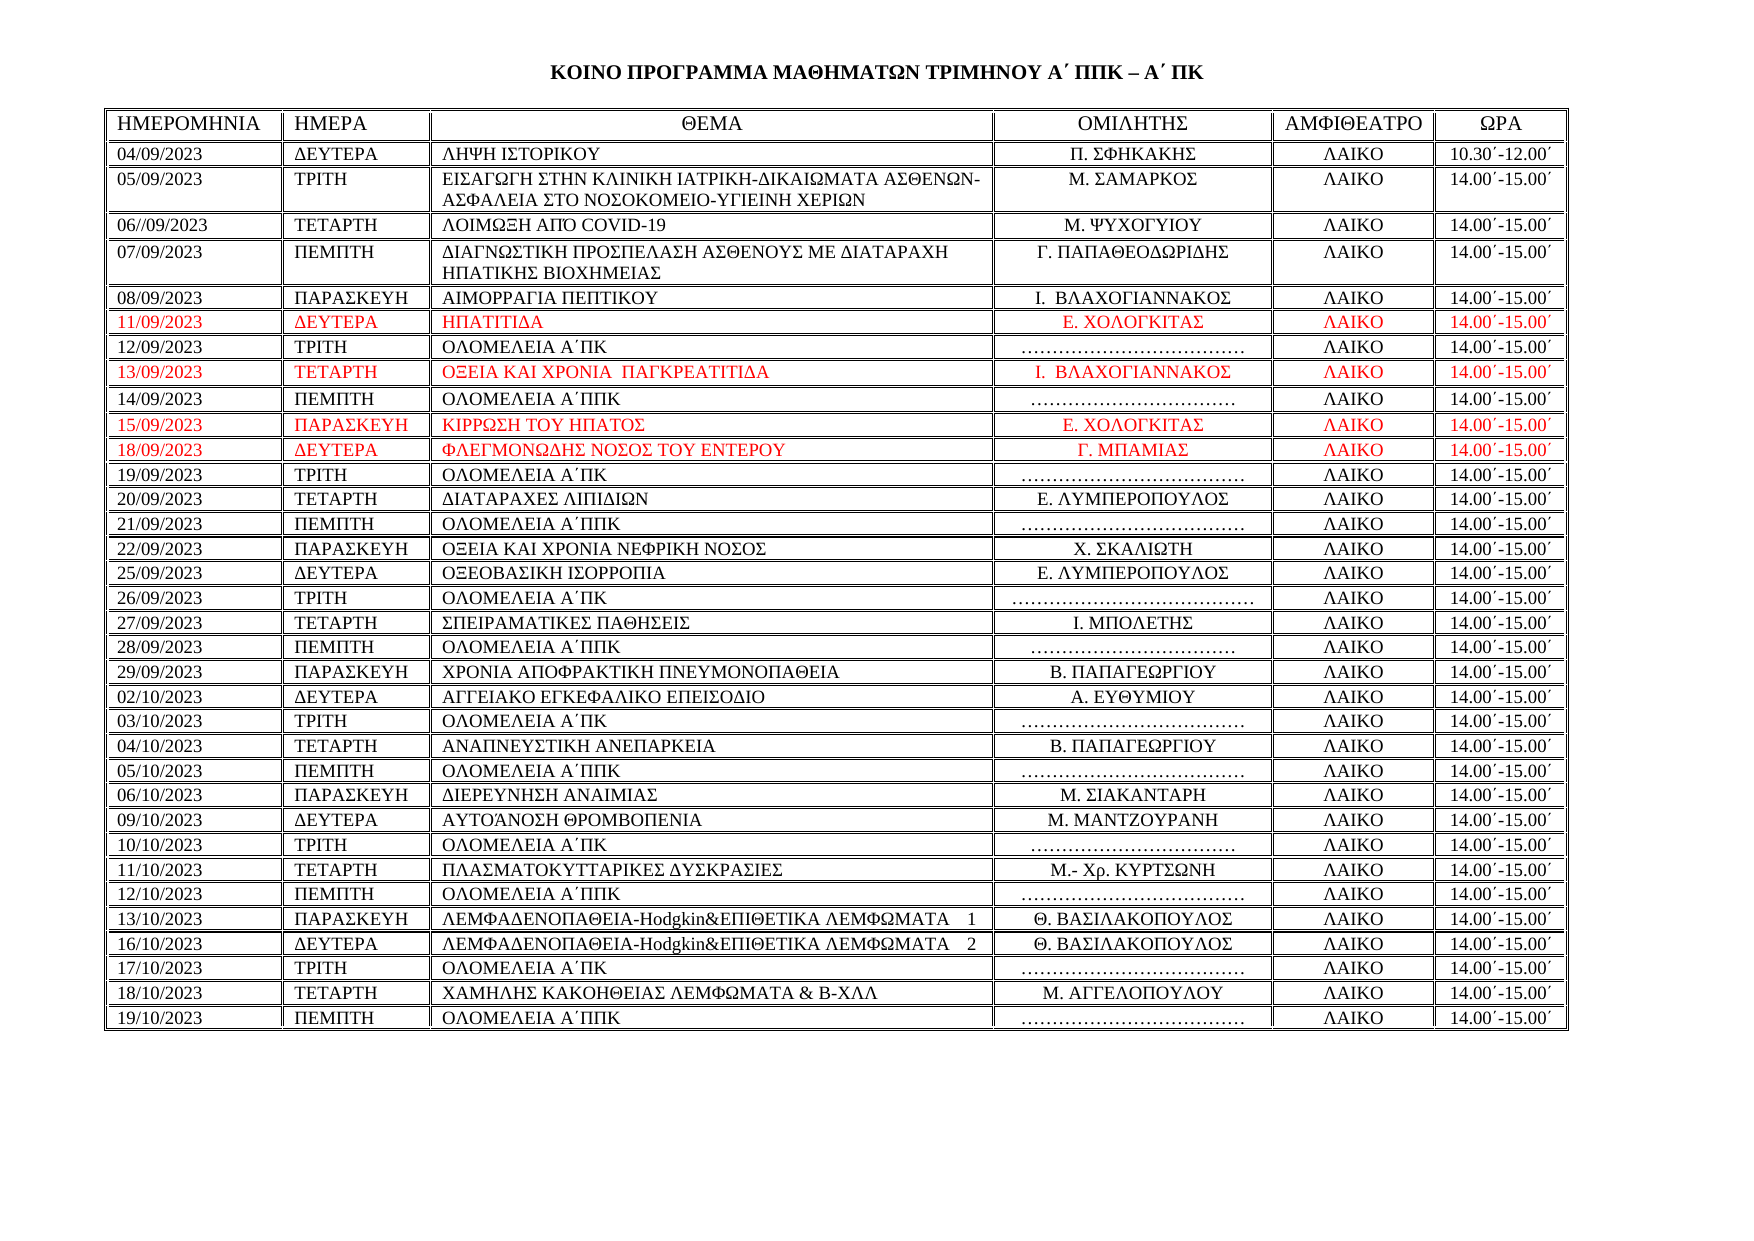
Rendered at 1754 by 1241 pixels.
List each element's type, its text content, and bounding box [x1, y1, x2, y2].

table_cell 17/10/2023 [106, 954, 283, 979]
table_cell ΛΑΙΚΟ [1274, 143, 1433, 164]
table_cell ΟΛΟΜΕΛΕΙΑ Α΄ΠΠΚ [432, 388, 992, 411]
table_cell ……………………………… [995, 760, 1271, 781]
table_cell ΠΕΜΠΤΗ [284, 388, 429, 411]
table_cell Ι. ΒΛΑΧΟΓΙΑΝΝΑΚΟΣ [995, 361, 1271, 385]
table_cell ΔΕΥΤΕΡΑ [284, 439, 429, 460]
table_cell 14.00΄-15.00΄ [1435, 485, 1567, 510]
table_cell ΟΛΟΜΕΛΕΙΑ Α΄ΠΚ [432, 336, 992, 358]
table_cell 07/09/2023 [107, 238, 281, 284]
table_cell ΧΑΜΗΛΗΣ ΚΑΚΟΗΘΕΙΑΣ ΛΕΜΦΩΜΑΤΑ & Β-ΧΛΛ [432, 982, 992, 1003]
table_cell 26/09/2023 [107, 584, 281, 608]
table_cell ΤΡΙΤΗ [284, 587, 429, 608]
table_cell 14.00΄-15.00΄ [1435, 954, 1567, 979]
table_cell 29/09/2023 [106, 658, 283, 682]
table_cell Μ. ΨΥΧΟΓYΙΟΥ [995, 214, 1271, 237]
table_cell ΛΑΙΚΟ [1274, 784, 1433, 806]
table_cell ΠΕΜΠΤΗ [284, 513, 429, 534]
table_cell ΔΕΥΤΕΡΑ [284, 809, 429, 831]
table_cell ……………………………… [995, 464, 1271, 485]
table_cell 18/09/2023 [107, 436, 281, 460]
table_cell 14.00΄-15.00΄ [1436, 979, 1566, 1003]
table_cell ΛΑΙΚΟ [1274, 168, 1433, 211]
table_cell ΤΕΤΑΡΤΗ [284, 214, 429, 237]
table_cell ΛΑΙΚΟ [1274, 982, 1433, 1003]
table_cell ……………………………… [995, 883, 1271, 905]
table_cell ΗΠΑΤΙΤΙΔΑ [432, 311, 992, 333]
table_cell 12/10/2023 [106, 880, 283, 905]
table_cell ΛΑΙΚΟ [1274, 439, 1433, 460]
text ΚΟΙΝΟ ΠΡΟΓΡΑΜΜΑ ΜΑΘΗΜΑΤΩΝ ΤΡΙΜΗΝΟΥ Α΄ ΠΠΚ – Α΄ ΠΚ [150, 59, 1604, 84]
table_cell ΔΕΥΤΕΡΑ [284, 562, 429, 584]
table_cell ΔΙΑΤΑΡαχεσ λιπιδιων [432, 488, 992, 510]
table_cell ΣΠΕΙΡΑΜΑΤΙΚΕΣ ΠΑΘΗΣΕΙΣ [432, 612, 992, 633]
table_cell 15/09/2023 [106, 411, 283, 436]
table_cell 14.00΄-15.00΄ [1436, 510, 1566, 534]
table_cell Β. Παπαγεωργιου [995, 735, 1271, 757]
table_cell ΑΝΑΠΝΕΥΣΤΙΚΗ ΑΝΕΠΑΡΚΕΙΑ [432, 735, 992, 757]
table_cell Ι. ΒΛΑΧΟΓΙΑΝΝΑΚΟΣ [995, 287, 1271, 308]
table_cell ΔΕΥΤΕΡΑ [284, 143, 429, 164]
table_cell ΤΡΙΤΗ [284, 464, 429, 485]
table_cell ……………………………… [995, 710, 1271, 732]
table_header ΟΜΙΛΗΤΗΣ [994, 111, 1272, 140]
table_cell ΟΛΟΜΕΛΕΙΑ Α΄Πκ [432, 710, 992, 732]
table_cell 10/10/2023 [107, 831, 281, 855]
table_cell 14.00΄-15.00΄ [1435, 806, 1567, 831]
table_cell 12/09/2023 [106, 333, 283, 358]
table_cell ……………………………… [995, 336, 1271, 358]
table_cell ΑΓΓΕΙΑΚΟ ΕΓΚΕΦΑΛΙΚΟ ΕΠΕΙΣΟΔΙΟ [432, 686, 992, 707]
table_cell ΛΑΙΚΟ [1274, 562, 1433, 584]
table_cell ……………………………… [995, 957, 1271, 979]
table_cell 22/09/2023 [106, 534, 283, 559]
table_cell 14.00΄-15.00΄ [1436, 238, 1566, 284]
table_cell 14.00΄-15.00΄ [1436, 905, 1566, 929]
table_cell Λοιμωξη από covid-19 [432, 214, 992, 237]
table_cell ΤΡΙΤΗ [284, 710, 429, 732]
table_cell ΧΡΟΝΙΑ ΑΠΟΦΡΑΚΤΙΚΗ ΠΝΕΥΜΟΝΟΠΑΘΕΙΑ [432, 661, 992, 682]
table_cell 04/09/2023 [106, 140, 283, 164]
table_cell 14.00΄-15.00΄ [1436, 609, 1566, 633]
table_cell ………………………………… [995, 587, 1271, 608]
table_cell 14.00΄-15.00΄ [1435, 707, 1567, 732]
table_cell ΛΕΜΦΑΔΕΝΟΠΑΘΕΙΑ-Hodgkin&ΕΠΙΘΕΤΙΚΑ ΛΕΜΦΩΜΑΤΑ 2 [432, 933, 992, 954]
table_cell 21/09/2023 [107, 510, 281, 534]
table_cell Μ. Σαμαρκοσ [995, 168, 1271, 211]
table_cell ΑΙΜΟΡΡΑΓΙΑ ΠΕΠΤΙΚΟΥ [432, 287, 992, 308]
table_cell 10.30΄-12.00΄ [1435, 140, 1567, 164]
table_cell Β. Παπαγεωργιου [995, 661, 1271, 682]
table_cell ΠΑΡΑΣΚΕΥΗ [284, 287, 429, 308]
table_cell ΛΑΙΚΟ [1274, 513, 1433, 534]
table_cell ΠΑΡΑΣΚΕΥΗ [284, 538, 429, 559]
table_cell ΛΑΙΚΟ [1274, 587, 1433, 608]
table_cell ΛΑΙΚΟ [1274, 636, 1433, 658]
table_cell 14.00΄-15.00΄ [1435, 534, 1567, 559]
table_cell ΛΑΙΚΟ [1274, 488, 1433, 510]
table_cell Π. ΣΦΗΚΑΚΗΣ [995, 143, 1271, 164]
table_cell ΔΕΥΤΕΡΑ [284, 686, 429, 707]
table_cell 14.00΄-15.00΄ [1435, 880, 1567, 905]
table_cell 11/10/2023 [106, 855, 283, 880]
table_cell 13/10/2023 [107, 905, 281, 929]
table_header ΘΕΜΑ [431, 109, 994, 140]
table_cell ε. λυμπεροπουλοσ [995, 488, 1271, 510]
table_cell ΛΑΙΚΟ [1274, 311, 1433, 333]
table_cell 14.00΄-15.00΄ [1435, 411, 1567, 436]
table_cell 14.00΄-15.00΄ [1436, 284, 1566, 308]
table_cell ……………………………… [995, 513, 1271, 534]
table_cell ΛΑΙΚΟ [1274, 908, 1433, 929]
table_cell ΟΛΟΜΕΛΕΙΑ Α΄ΠΠΚ [432, 760, 992, 781]
table_cell …………………………… [995, 388, 1271, 411]
table_cell 05/10/2023 [107, 757, 281, 781]
table_cell ΛΑΙΚΟ [1274, 957, 1433, 979]
table_cell Μ.- Χρ. ΚΥΡΤΣΩΝΗ [995, 859, 1271, 880]
table_cell 05/09/2023 [107, 165, 281, 211]
table_header ΗΜΕΡΟΜΗΝΙΑ [107, 109, 283, 140]
table_cell ΚΙΡΡΩΣΗ ΤΟΥ ΗΠΑΤΟΣ [432, 414, 992, 436]
table_cell OΞΕΙΑ ΚΑΙ ΧΡΟΝΙΑ ΝΕΦΡΙΚΗ ΝΟΣΟΣ [432, 538, 992, 559]
table_cell 18/10/2023 [107, 979, 281, 1003]
table_cell 06//09/2023 [107, 211, 281, 237]
table_cell ΔΕΥΤΕΡΑ [284, 311, 429, 333]
table_cell ΤΕΤΑΡΤΗ [284, 361, 429, 385]
table_cell 19/10/2023 [107, 1004, 283, 1028]
table_cell 14.00΄-15.00΄ [1435, 855, 1567, 880]
table_cell ΠΕΜΠΤΗ [284, 760, 429, 781]
table_cell ΤΡΙΤΗ [284, 168, 429, 211]
table_cell ΛΕΜΦΑΔΕΝΟΠΑΘΕΙΑ-Hodgkin&ΕΠΙΘΕΤΙΚΑ ΛΕΜΦΩΜΑΤΑ 1 [432, 908, 992, 929]
table_cell Μ. ΜΑΝΤΖΟΥΡΑΝΗ [995, 809, 1271, 831]
table_cell ΛΑΙΚΟ [1274, 612, 1433, 633]
table_cell ΛΑΙΚΟ [1274, 859, 1433, 880]
table_cell ΠΕΜΠΤΗ [283, 1004, 431, 1028]
table_cell 25/09/2023 [106, 559, 283, 584]
table_cell ΛΑΙΚΟ [1274, 933, 1433, 954]
table_cell 14.00΄-15.00΄ [1435, 333, 1567, 358]
table_cell 28/09/2023 [106, 633, 283, 658]
table_cell 14.00΄-15.00΄ [1436, 436, 1566, 460]
table_cell 14.00΄-15.00΄ [1435, 1004, 1566, 1028]
table_cell Αυτοάνοση θρομβοπενια [432, 809, 992, 831]
table_cell Ε. Χολογκιτασ [995, 414, 1271, 436]
table_cell ΟΛΟΜΕΛΕΙΑ Α΄ΠΠΚ [432, 513, 992, 534]
table_cell ΟΛΟΜΕΛΕΙΑ Α΄ΠΚ [432, 957, 992, 979]
table_cell 14.00΄-15.00΄ [1435, 658, 1567, 682]
table_cell ΔΕΥΤΕΡΑ [284, 933, 429, 954]
table_cell 14.00΄-15.00΄ [1436, 584, 1566, 608]
table_cell ΛΑΙΚΟ [1274, 336, 1433, 358]
table_cell 03/10/2023 [106, 707, 283, 732]
table_cell ΛΑΙΚΟ [1274, 388, 1433, 411]
table_cell ΠΑΡΑΣΚΕΥΗ [284, 414, 429, 436]
table_cell Γ. ΜΠΑΜΙΑΣ [995, 439, 1271, 460]
table_cell ΠΑΡΑΣΚΕΥΗ [284, 784, 429, 806]
table_cell ΕΙΣΑΓΩΓΗ ΣΤΗΝ ΚΛΙΝΙΚΗ ΙΑΤΡΙΚΗ-ΔΙΚΑΙΩΜΑΤΑ ΑΣΘΕΝΩΝ-ΑΣΦΑΛΕΙΑ ΣΤΟ ΝΟΣΟΚΟΜΕΙΟ-ΥΓΙΕΙΝΗ ΧΕΡΙΩΝ [432, 168, 992, 211]
table_cell ΛΑΙΚΟ [1274, 538, 1433, 559]
table_cell 27/09/2023 [107, 609, 281, 633]
table_cell Μ. ΑΓΓΕΛΟΠΟΥΛΟΥ [995, 982, 1271, 1003]
table_cell ΠΕΜΠΤΗ [284, 883, 429, 905]
table_cell ι. μπολετησ [995, 612, 1271, 633]
table_cell …………………………… [995, 834, 1271, 855]
table_cell ΛΑΙΚΟ [1274, 464, 1433, 485]
table_cell ΤΕΤΑΡΤΗ [284, 735, 429, 757]
table_cell ΤΕΤΑΡΤΗ [284, 859, 429, 880]
table_cell ΟΞΕΙΑ ΚΑΙ ΧΡΟΝΙΑ ΠΑΓΚΡΕΑΤΙΤΙΔΑ [432, 361, 992, 385]
table_cell ΤΕΤΑΡΤΗ [284, 612, 429, 633]
table_cell ΛΑΙΚΟ [1274, 760, 1433, 781]
table_cell ΛΑΙΚΟ [1274, 241, 1433, 284]
table_cell 14.00΄-15.00΄ [1435, 460, 1567, 485]
table_cell ΤΡΙΤΗ [284, 834, 429, 855]
table_cell 14.00΄-15.00΄ [1436, 211, 1566, 237]
table_cell 04/10/2023 [107, 732, 281, 757]
table_cell 11/09/2023 [106, 308, 283, 333]
table_cell 14.00΄-15.00΄ [1436, 358, 1566, 385]
table_cell ΛΑΙΚΟ [1274, 414, 1433, 436]
table_cell ΟΞΕΟΒΑΣΙΚΗ ΙΣΟΡρΟΠΙΑ [432, 562, 992, 584]
table_cell ΠΕΜΠΤΗ [284, 241, 429, 284]
table_cell X. ΣΚΑΛΙΩΤΗ [995, 538, 1271, 559]
table_cell 14.00΄-15.00΄ [1435, 308, 1567, 333]
table_cell ΠΑΡΑΣΚΕΥΗ [284, 908, 429, 929]
table_cell 14/09/2023 [107, 385, 281, 411]
table_cell ΠΕΜΠΤΗ [284, 636, 429, 658]
table_cell 14.00΄-15.00΄ [1435, 929, 1567, 954]
table_cell 14.00΄-15.00΄ [1436, 165, 1566, 211]
table_cell ΔΙΑΓΝΩΣΤΙΚΗ ΠΡΟΣΠΕΛΑΣΗ ΑΣΘΕΝΟΥΣ ΜΕ ΔΙΑΤΑΡΑΧΗ ΗΠΑΤΙΚΗΣ ΒΙΟΧΗΜΕΙΑΣ [432, 241, 992, 284]
table_cell ΠΛΑΣΜΑΤΟΚΥΤΤΑΡΙΚΕΣ ΔΥΣΚΡΑΣΙΕς [432, 859, 992, 880]
table_cell 16/10/2023 [106, 929, 283, 954]
table_cell 14.00΄-15.00΄ [1436, 831, 1566, 855]
table_cell ……………………………… [994, 1007, 1272, 1028]
table_cell 14.00΄-15.00΄ [1435, 781, 1567, 806]
table_cell ΛΑΙΚΟ [1272, 1007, 1434, 1028]
table_cell ΟΛΟΜΕΛΕΙΑ Α΄ΠΚ [432, 464, 992, 485]
table_cell ΛΑΙΚΟ [1274, 735, 1433, 757]
table_cell Μ. ΣΙΑΚΑΝΤΑΡΗ [995, 784, 1271, 806]
table_cell 14.00΄-15.00΄ [1436, 385, 1566, 411]
table_cell 02/10/2023 [107, 683, 281, 707]
table_header ΗΜΕΡΑ [283, 109, 431, 140]
table_cell ΛΑΙΚΟ [1274, 361, 1433, 385]
table_cell 14.00΄-15.00΄ [1435, 559, 1567, 584]
table_cell 06/10/2023 [106, 781, 283, 806]
table_cell ΟΛΟΜΕΛΕΙΑ Α΄ΠΠΚ [431, 1004, 994, 1028]
table_cell ΛΑΙΚΟ [1274, 686, 1433, 707]
table_cell ΛΗΨΗ ΙΣΤΟΡΙΚΟΥ [432, 143, 992, 164]
table_cell ΛΑΙΚΟ [1274, 809, 1433, 831]
table_cell ΛΑΙΚΟ [1274, 883, 1433, 905]
table_cell …………………………… [995, 636, 1271, 658]
table_cell 09/10/2023 [106, 806, 283, 831]
table_cell 20/09/2023 [106, 485, 283, 510]
table_cell ΤΕΤΑΡΤΗ [284, 982, 429, 1003]
table_cell ΟΛΟΜΕΛΕΙΑ Α΄ΠΠΚ [432, 883, 992, 905]
table_cell 14.00΄-15.00΄ [1436, 683, 1566, 707]
table_cell ΛΑΙΚΟ [1274, 710, 1433, 732]
table_cell ΟΛΟΜΕΛΕΙΑ Α΄ΠΚ [432, 587, 992, 608]
table_cell ΤΡΙΤΗ [284, 336, 429, 358]
table_cell ΛΑΙΚΟ [1274, 287, 1433, 308]
table_cell Θ. ΒΑΣΙΛΑΚΟΠΟΥΛΟΣ [995, 908, 1271, 929]
table_cell ΛΑΙΚΟ [1274, 214, 1433, 237]
table_cell ΠΑΡΑΣΚΕΥΗ [284, 661, 429, 682]
table_cell ΟΛΟΜΕΛΕΙΑ Α΄ΠΚ [432, 834, 992, 855]
table_cell ΛΑΙΚΟ [1274, 661, 1433, 682]
table_cell 13/09/2023 [107, 358, 281, 385]
table_header ΩΡΑ [1435, 111, 1566, 140]
table_cell 14.00΄-15.00΄ [1436, 732, 1566, 757]
table_header ΑΜΦΙΘΕΑΤΡΟ [1272, 111, 1434, 140]
table_cell 08/09/2023 [107, 284, 281, 308]
table_cell 14.00΄-15.00΄ [1436, 757, 1566, 781]
table_cell Α. ΕΥΘΥΜΙΟΥ [995, 686, 1271, 707]
table_cell 14.00΄-15.00΄ [1435, 633, 1567, 658]
table_cell 19/09/2023 [106, 460, 283, 485]
table_cell Ε. ΛΥμπεροπουλοσ [995, 562, 1271, 584]
table_cell E. Χολογκιτασ [995, 311, 1271, 333]
table_cell ΛΑΙΚΟ [1274, 834, 1433, 855]
table_cell Θ. ΒΑΣΙΛΑΚΟΠΟΥΛΟΣ [995, 933, 1271, 954]
table_cell ΟΛΟΜΕΛΕΙΑ Α΄ΠΠΚ [432, 636, 992, 658]
table_cell ΤΕΤΑΡΤΗ [284, 488, 429, 510]
table_cell Γ. ΠΑΠΑΘΕΟΔΩΡΙΔΗΣ [995, 241, 1271, 284]
table_cell ΔΙΕΡΕΥΝΗΣΗ ΑΝΑΙΜΙΑΣ [432, 784, 992, 806]
table_cell ΤΡΙΤΗ [284, 957, 429, 979]
table_cell φλεγμονωδησ νοσοσ του εντερου [432, 439, 992, 460]
